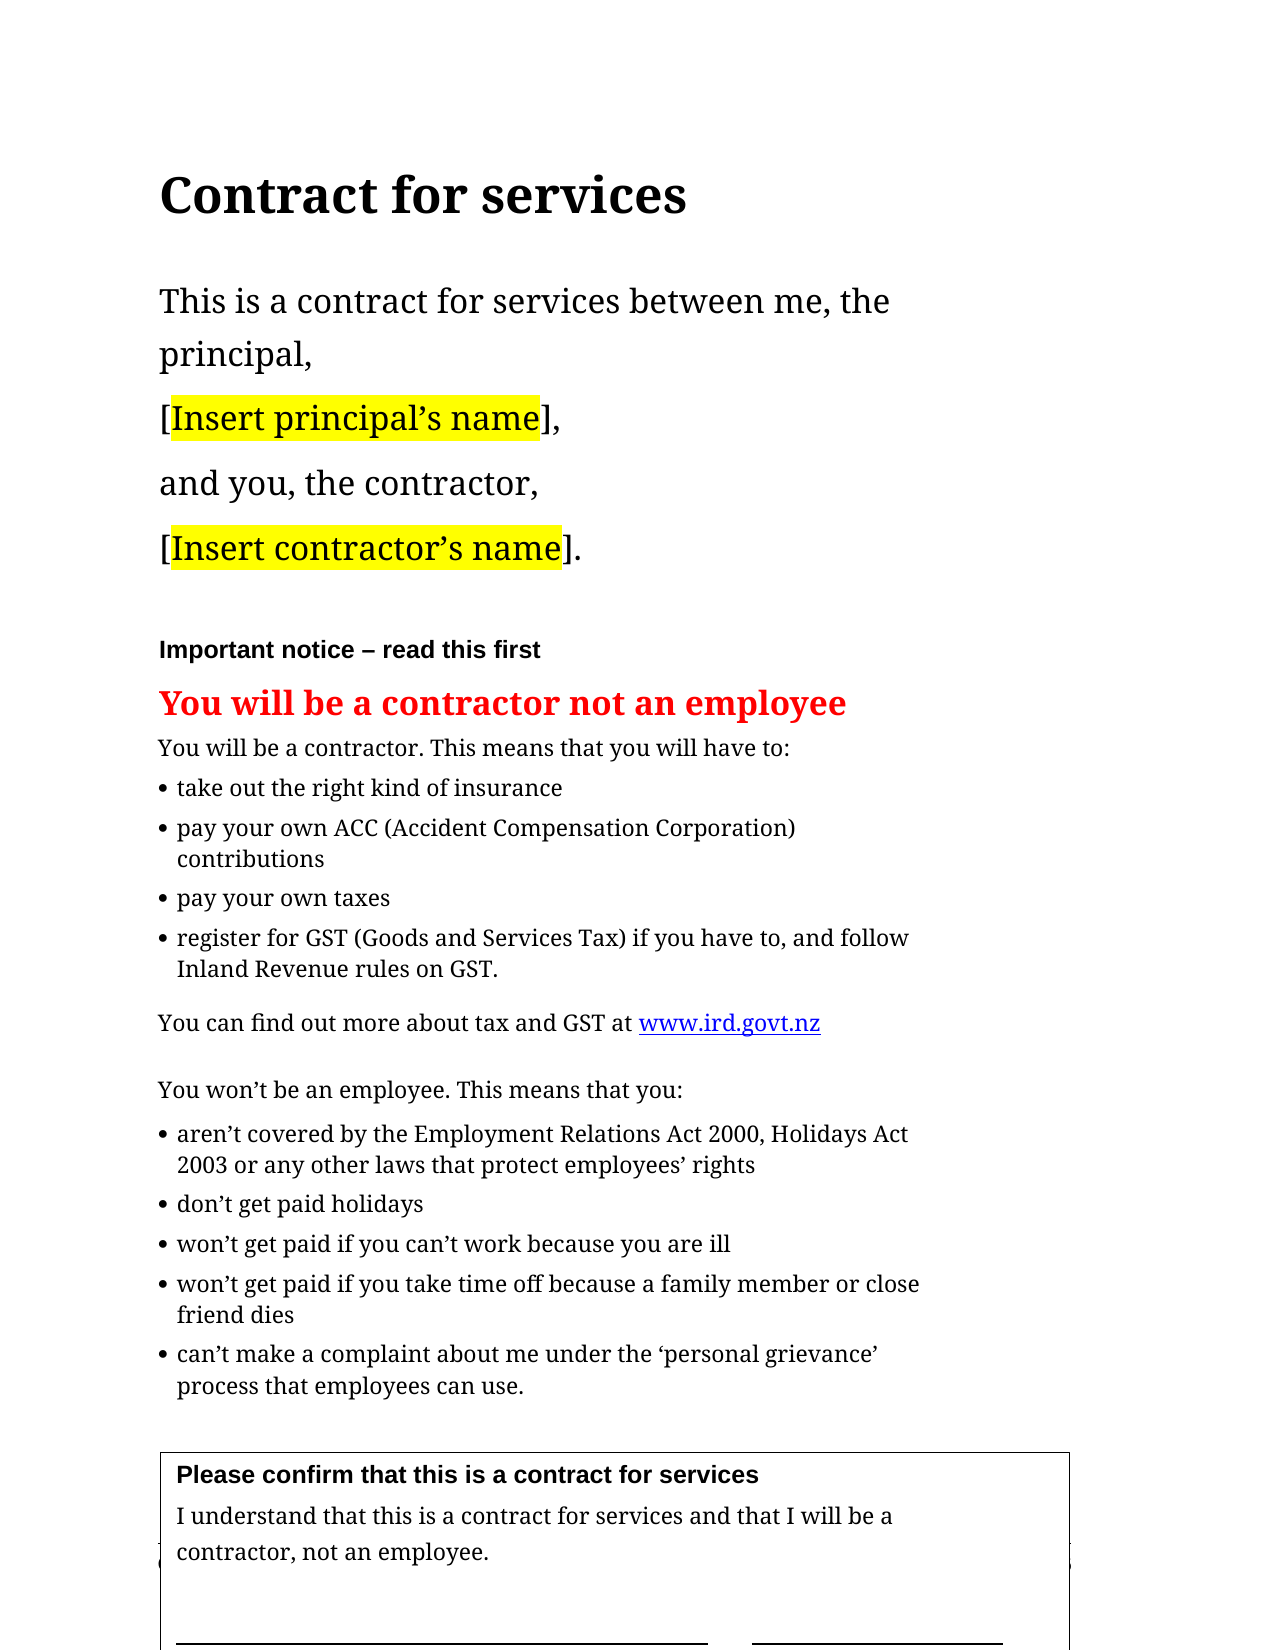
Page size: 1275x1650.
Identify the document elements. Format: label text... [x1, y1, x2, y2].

text and you, the contractor, [159, 460, 915, 505]
text [Insert contractor’s name]. [159, 524, 915, 570]
text take out the right kind of insurance [159, 771, 915, 803]
subtitle Contract for services [159, 160, 1137, 228]
text This is a contract for services between me, the principal, [159, 278, 915, 376]
text pay your own ACC (Accident Compensation Corporation) contributions [159, 811, 915, 873]
text You can find out more about tax and GST at www.ird.govt.nz [158, 1007, 915, 1038]
text You will be a contractor. This means that you will have to: [158, 732, 915, 763]
text You won’t be an employee. This means that you: [158, 1073, 915, 1104]
text don’t get paid holidays [159, 1188, 915, 1219]
text aren’t covered by the Employment Relations Act 2000, Holidays Act 2003 or any other laws that protect employees’ rights [159, 1117, 915, 1179]
text register for GST (Goods and Services Tax) if you have to, and follow Inland Revenue rules on GST. [159, 921, 915, 984]
text pay your own taxes [159, 882, 915, 913]
text won’t get paid if you can’t work because you are ill [159, 1227, 915, 1259]
subtitle You will be a contractor not an employee [159, 680, 945, 726]
subtitle Important notice – read this first [159, 635, 915, 663]
text can’t make a complaint about me under the ‘personal grievance’ process that employees can use. [159, 1338, 915, 1400]
text won’t get paid if you take time off because a family member or close friend dies [159, 1267, 989, 1329]
text [Insert principal’s name], [540, 395, 915, 441]
